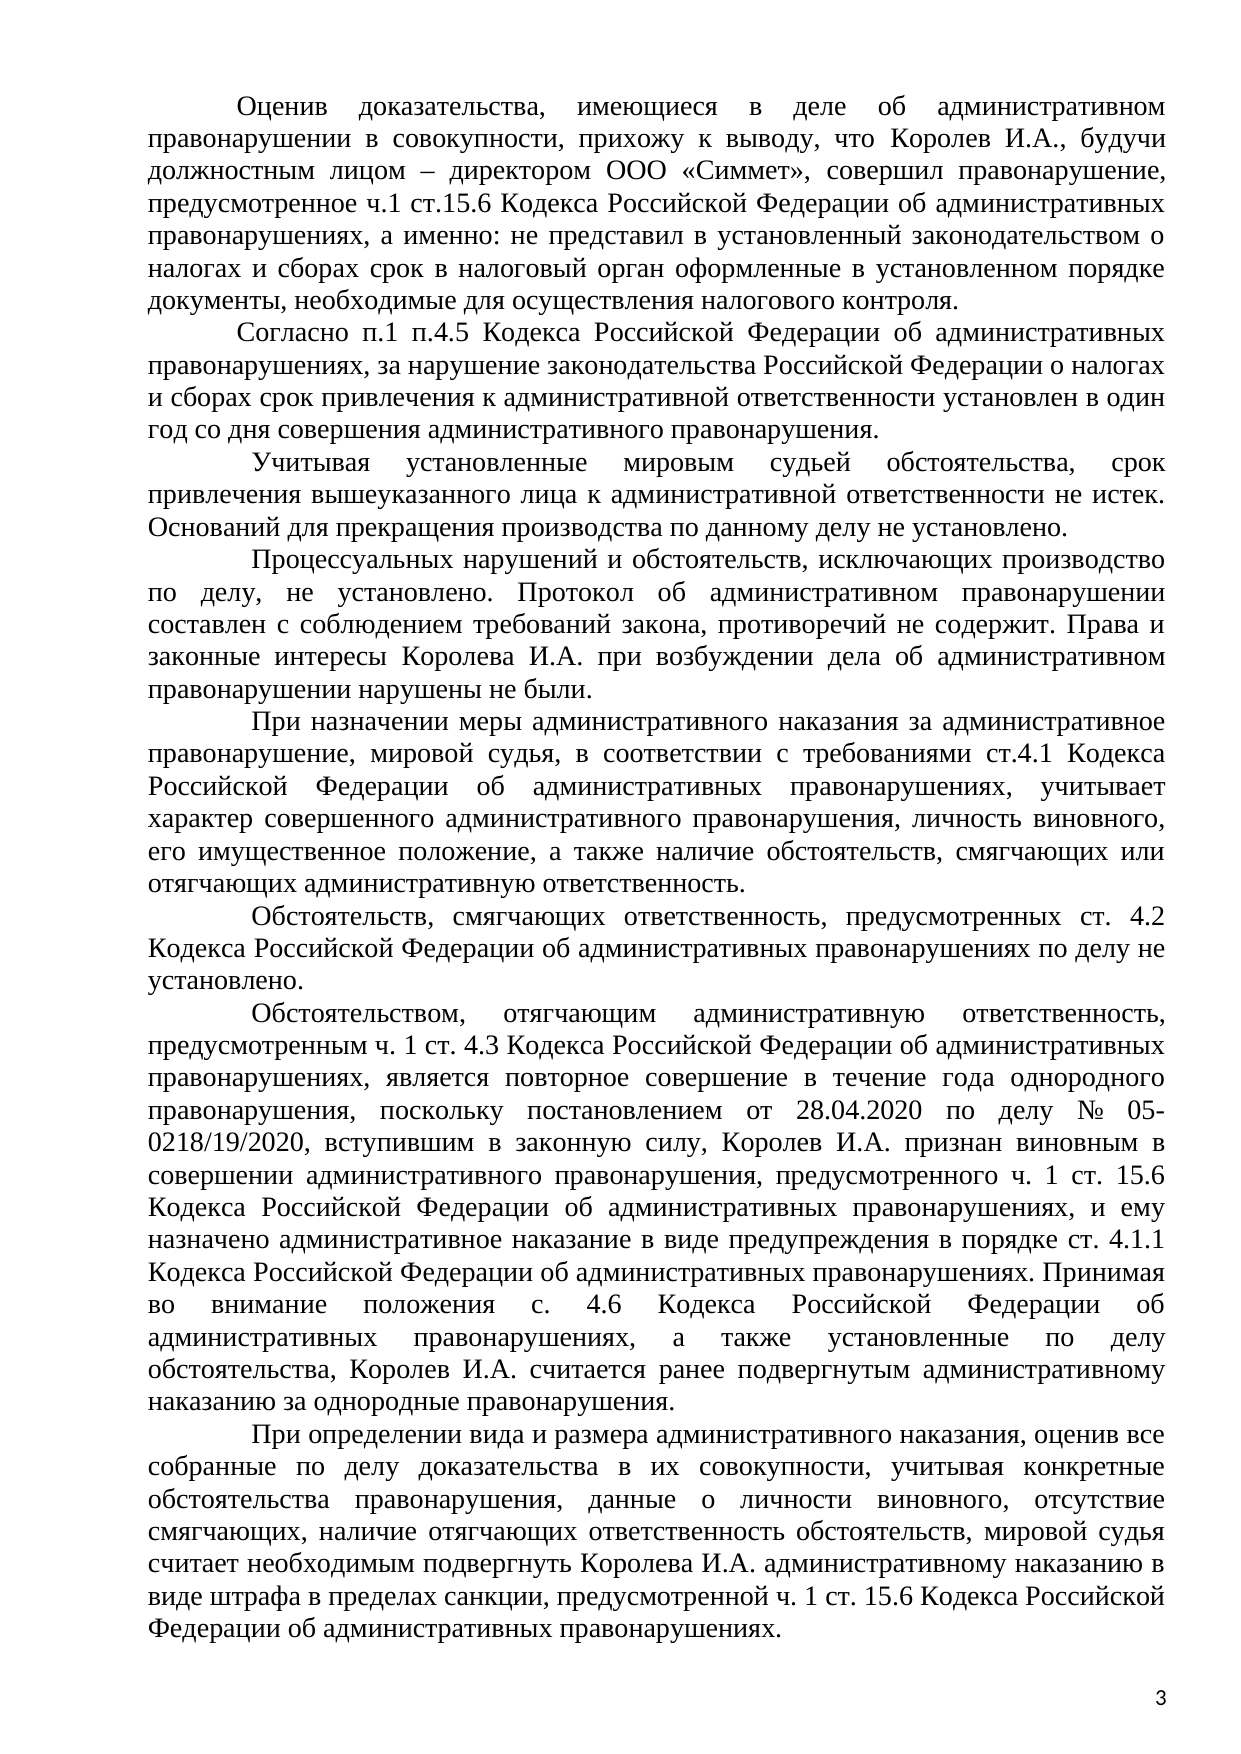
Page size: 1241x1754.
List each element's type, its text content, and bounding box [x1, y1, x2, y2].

text Учитывая установленные мировым судьей обстоятельства, срок привлечения вышеуказанного лица к административной ответственности не истек. Оснований для прекращения производства по данному делу не установлено. [148, 445, 1167, 542]
text При определении вида и размера административного наказания, оценив все собранные по делу доказательства в их совокупности, учитывая конкретные обстоятельства правонарушения, данные о личности виновного, отсутствие смягчающих, наличие отягчающих ответственность обстоятельств, мировой судья считает необходимым подвергнуть Королева И.А. административному наказанию в виде штрафа в пределах санкции, предусмотренной ч. 1 ст. 15.6 Кодекса Российской Федерации об административных правонарушениях. [148, 1417, 1167, 1644]
text Процессуальных нарушений и обстоятельств, исключающих производство по делу, не установлено. Протокол об административном правонарушении составлен с соблюдением требований закона, противоречий не содержит. Права и законные интересы Королева И.А. при возбуждении дела об административном правонарушении нарушены не были. [148, 542, 1167, 704]
text Обстоятельств, смягчающих ответственность, предусмотренных ст. 4.2 Кодекса Российской Федерации об административных правонарушениях по делу не установлено. [148, 898, 1167, 996]
text Оценив доказательства, имеющиеся в деле об административном правонарушении в совокупности, прихожу к выводу, что Королев И.А., будучи должностным лицом – директором ООО «Симмет», совершил правонарушение, предусмотренное ч.1 ст.15.6 Кодекса Российской Федерации об административных правонарушениях, а именно: не представил в установленный законодательством о налогах и сборах срок в налоговый орган оформленные в установленном порядке документы, необходимые для осуществления налогового контроля. [148, 89, 1167, 315]
text При назначении меры административного наказания за административное правонарушение, мировой судья, в соответствии с требованиями ст.4.1 Кодекса Российской Федерации об административных правонарушениях, учитывает характер совершенного административного правонарушения, личность виновного, его имущественное положение, а также наличие обстоятельств, смягчающих или отягчающих административную ответственность. [148, 704, 1167, 898]
text Согласно п.1 п.4.5 Кодекса Российской Федерации об административных правонарушениях, за нарушение законодательства Российской Федерации о налогах и сборах срок привлечения к административной ответственности установлен в один год со дня совершения административного правонарушения. [148, 315, 1167, 445]
text Обстоятельством, отягчающим административную ответственность, предусмотренным ч. 1 ст. 4.3 Кодекса Российской Федерации об административных правонарушениях, является повторное совершение в течение года однородного правонарушения, поскольку постановлением от 28.04.2020 по делу № 05-0218/19/2020, вступившим в законную силу, Королев И.А. признан виновным в совершении административного правонарушения, предусмотренного ч. 1 ст. 15.6 Кодекса Российской Федерации об административных правонарушениях, и ему назначено административное наказание в виде предупреждения в порядке ст. 4.1.1 Кодекса Российской Федерации об административных правонарушениях. Принимая во внимание положения с. 4.6 Кодекса Российской Федерации об административных правонарушениях, а также установленные по делу обстоятельства, Королев И.А. считается ранее подвергнутым административному наказанию за однородные правонарушения. [148, 996, 1167, 1417]
